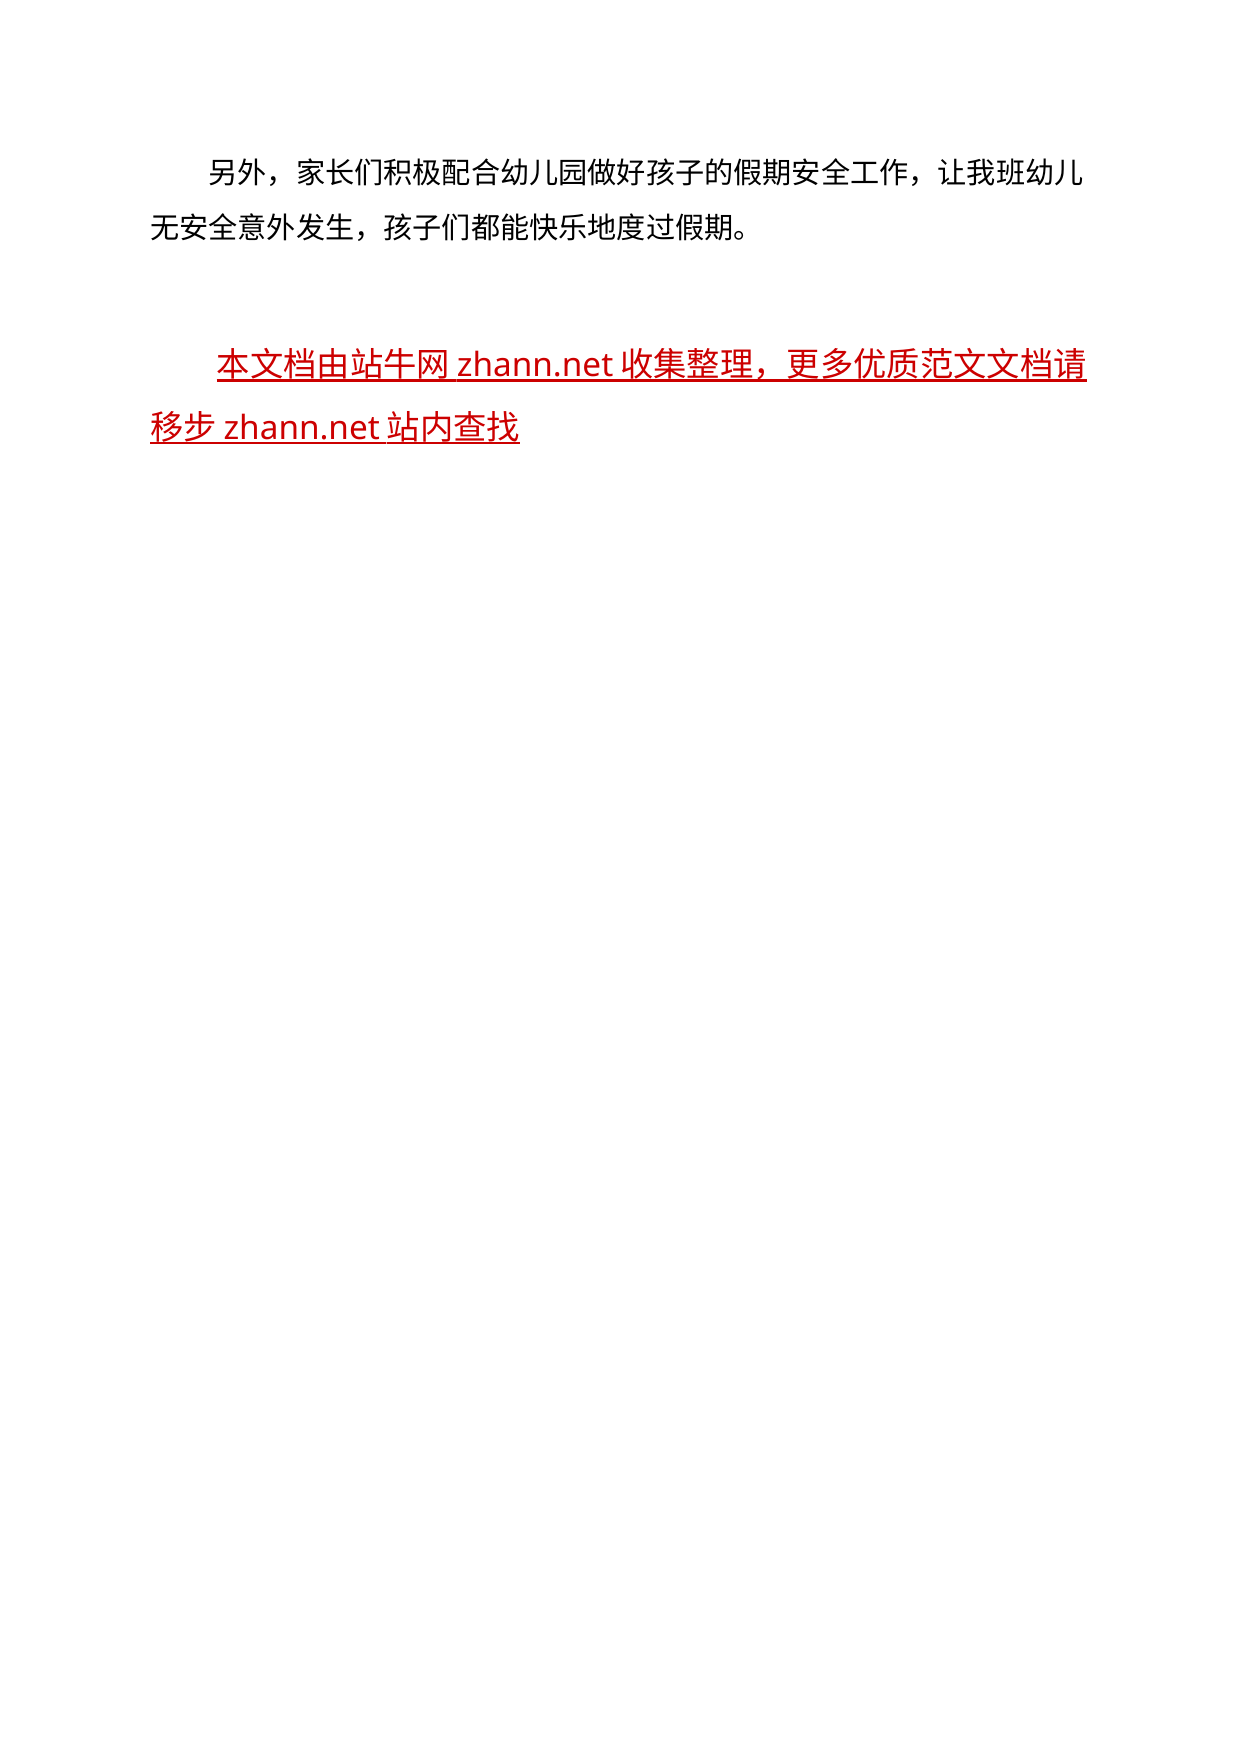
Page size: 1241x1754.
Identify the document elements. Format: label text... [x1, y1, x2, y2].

text 本文档由站牛网zhann.net收集整理，更多优质范文文档请移步zhann.net站内查找 [150, 338, 1090, 449]
text 另外，家长们积极配合幼儿园做好孩子的假期安全工作，让我班幼儿无安全意外发生，孩子们都能快乐地度过假期。 [150, 150, 1090, 247]
